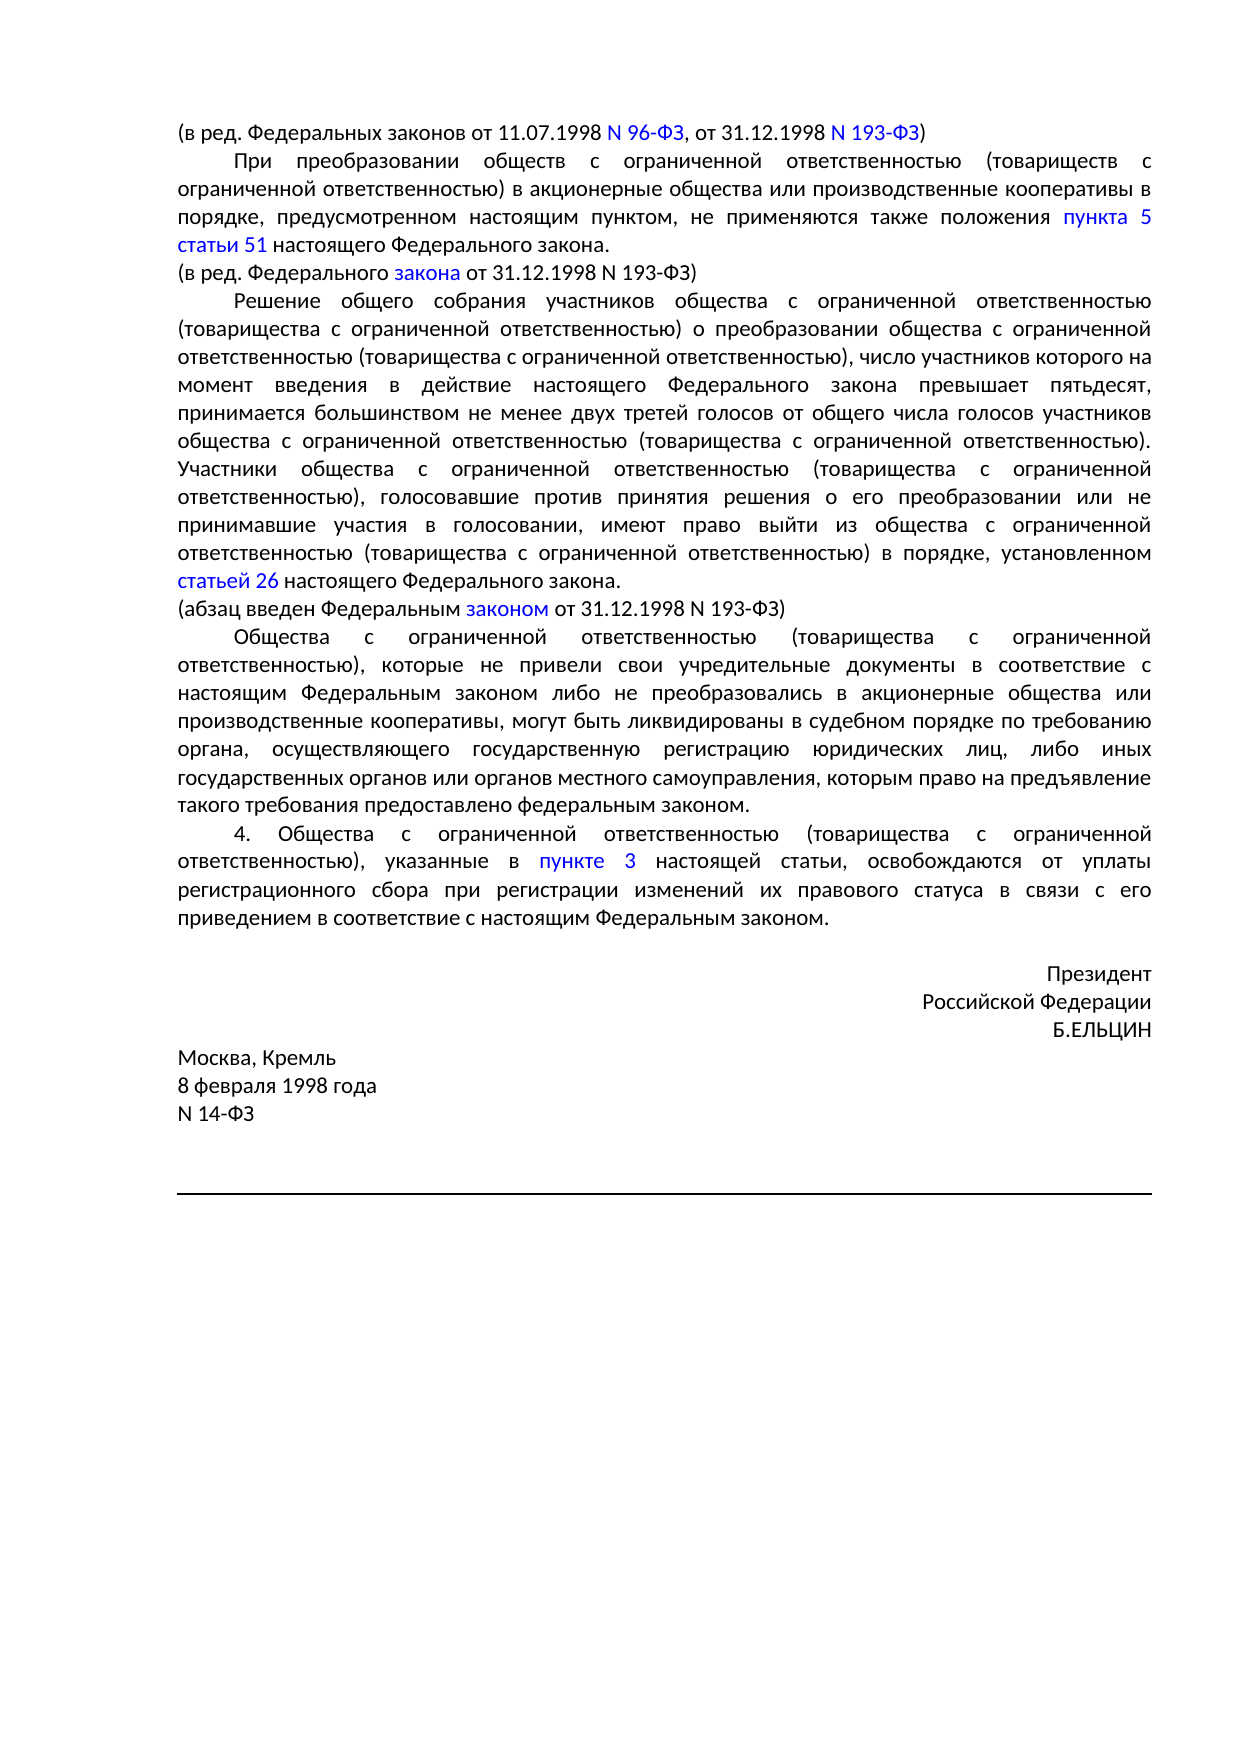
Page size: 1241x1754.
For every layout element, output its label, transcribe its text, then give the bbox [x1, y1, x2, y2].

text 4. Общества с ограниченной ответственностью (товарищества с ограниченной ответственностью), указанные в пункте 3 настоящей статьи, освобождаются от уплаты регистрационного сбора при регистрации изменений их правового статуса в связи с его приведением в соответствие с настоящим Федеральным законом. [177, 819, 1152, 931]
text Президент [177, 959, 1152, 987]
text При преобразовании обществ с ограниченной ответственностью (товариществ с ограниченной ответственностью) в акционерные общества или производственные кооперативы в порядке, предусмотренном настоящим пунктом, не применяются также положения пункта 5 статьи 51 настоящего Федерального закона. [177, 146, 1152, 258]
text Москва, Кремль [177, 1043, 1152, 1071]
text (в ред. Федеральных законов от 11.07.1998 N 96-ФЗ, от 31.12.1998 N 193-ФЗ) [177, 118, 1152, 146]
text (абзац введен Федеральным законом от 31.12.1998 N 193-ФЗ) [177, 594, 1152, 622]
text Решение общего собрания участников общества с ограниченной ответственностью (товарищества с ограниченной ответственностью) о преобразовании общества с ограниченной ответственностью (товарищества с ограниченной ответственностью), число участников которого на момент введения в действие настоящего Федерального закона превышает пятьдесят, принимается большинством не менее двух третей голосов от общего числа голосов участников общества с ограниченной ответственностью (товарищества с ограниченной ответственностью). Участники общества с ограниченной ответственностью (товарищества с ограниченной ответственностью), голосовавшие против принятия решения о его преобразовании или не принимавшие участия в голосовании, имеют право выйти из общества с ограниченной ответственностью (товарищества с ограниченной ответственностью) в порядке, установленном статьей 26 настоящего Федерального закона. [177, 286, 1152, 594]
text Общества с ограниченной ответственностью (товарищества с ограниченной ответственностью), которые не привели свои учредительные документы в соответствие с настоящим Федеральным законом либо не преобразовались в акционерные общества или производственные кооперативы, могут быть ликвидированы в судебном порядке по требованию органа, осуществляющего государственную регистрацию юридических лиц, либо иных государственных органов или органов местного самоуправления, которым право на предъявление такого требования предоставлено федеральным законом. [177, 622, 1152, 819]
text Российской Федерации [177, 987, 1152, 1015]
text (в ред. Федерального закона от 31.12.1998 N 193-ФЗ) [177, 258, 1152, 286]
text Б.ЕЛЬЦИН [177, 1015, 1152, 1043]
text 8 февраля 1998 года [177, 1071, 1152, 1099]
text N 14-ФЗ [177, 1099, 1152, 1127]
